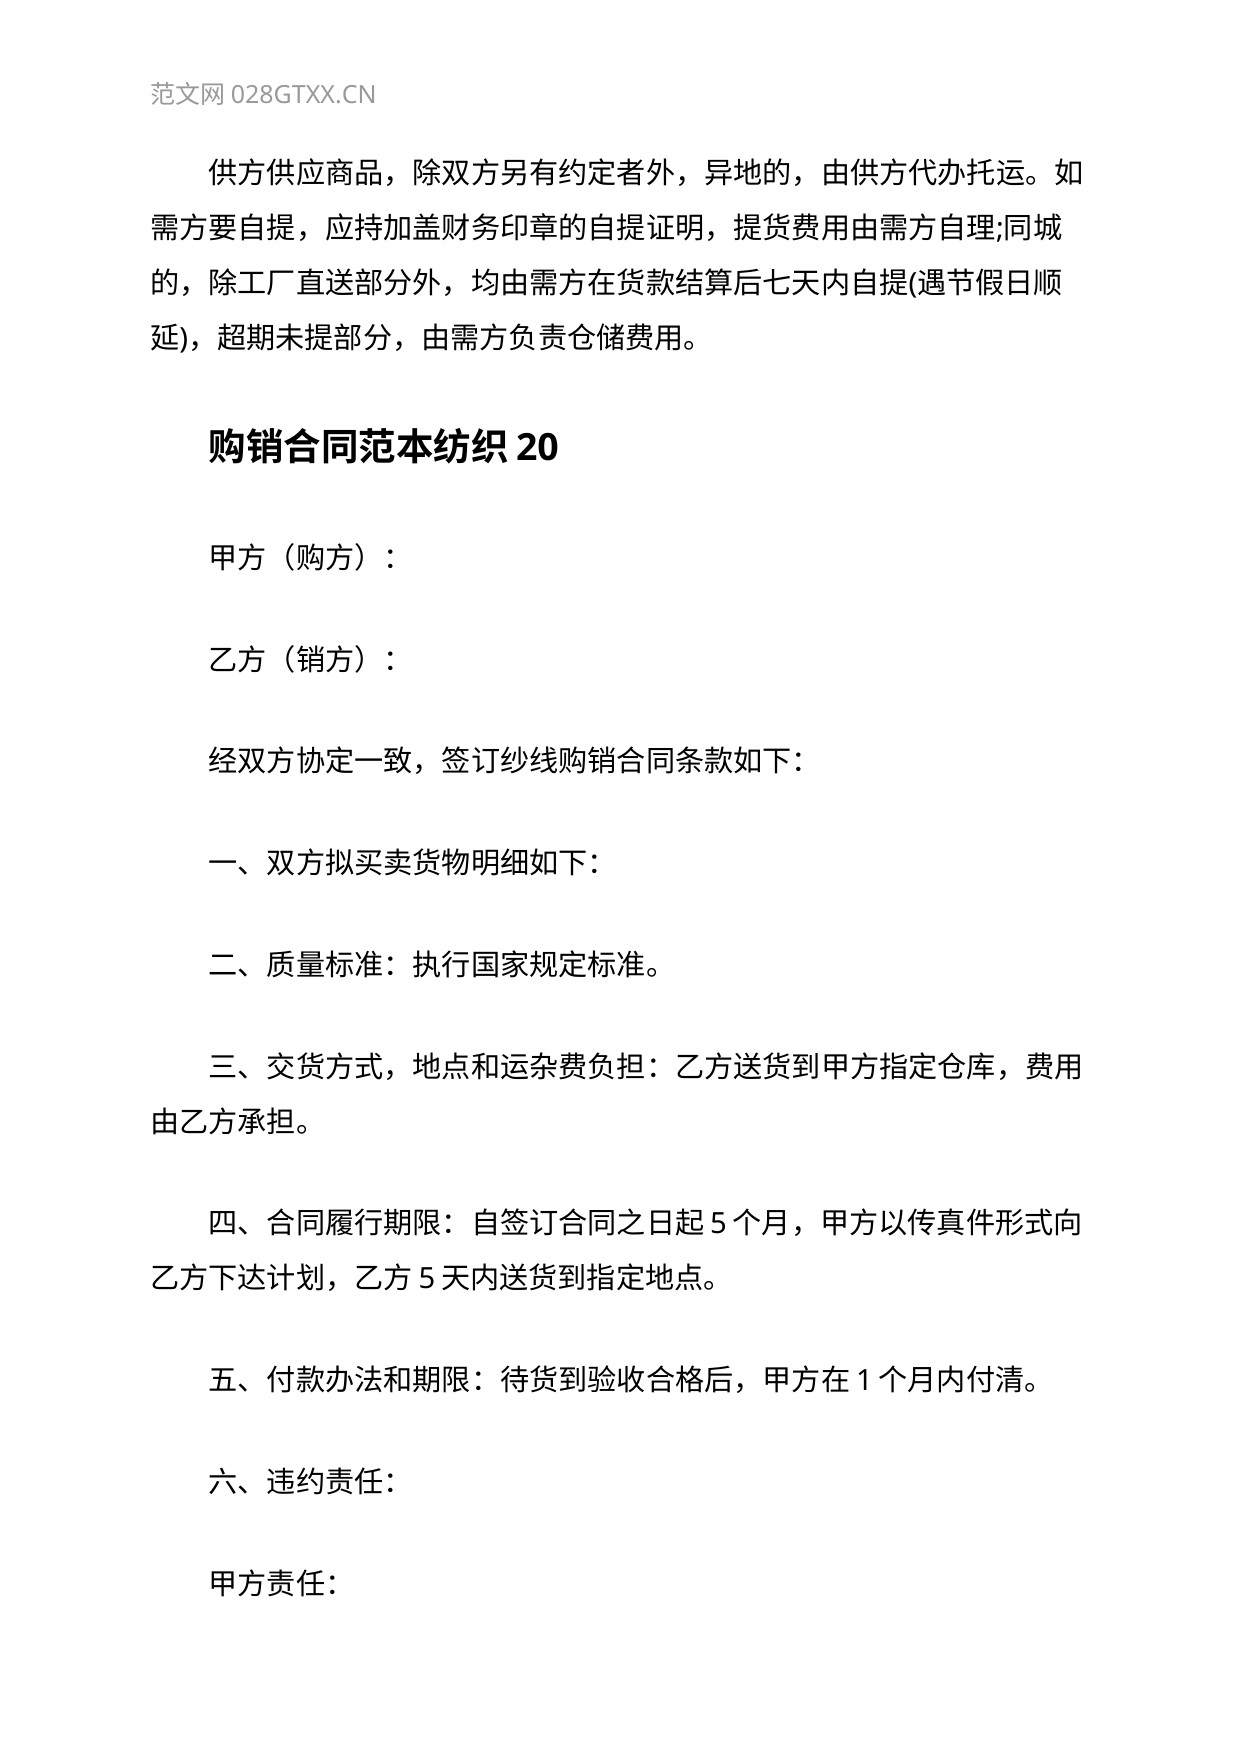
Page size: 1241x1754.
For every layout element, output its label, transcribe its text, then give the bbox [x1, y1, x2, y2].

text 甲方责任： [150, 1561, 1090, 1603]
text 六、违约责任： [150, 1459, 1090, 1501]
text 三、交货方式，地点和运杂费负担：乙方送货到甲方指定仓库，费用由乙方承担。 [150, 1043, 1090, 1141]
text 购销合同范本纺织20 [150, 417, 1090, 471]
text 甲方（购方）： [150, 534, 1090, 577]
text 五、付款办法和期限：待货到验收合格后，甲方在1个月内付清。 [150, 1357, 1090, 1399]
text 一、双方拟买卖货物明细如下： [150, 840, 1090, 882]
text 二、质量标准：执行国家规定标准。 [150, 942, 1090, 984]
text 供方供应商品，除双方另有约定者外，异地的，由供方代办托运。如需方要自提，应持加盖财务印章的自提证明，提货费用由需方自理;同城的，除工厂直送部分外，均由需方在货款结算后七天内自提(遇节假日顺延)，超期未提部分，由需方负责仓储费用。 [150, 150, 1090, 357]
text 乙方（销方）： [150, 636, 1090, 678]
text 四、合同履行期限：自签订合同之日起5个月，甲方以传真件形式向乙方下达计划，乙方5天内送货到指定地点。 [150, 1200, 1090, 1297]
text 经双方协定一致，签订纱线购销合同条款如下： [150, 738, 1090, 780]
